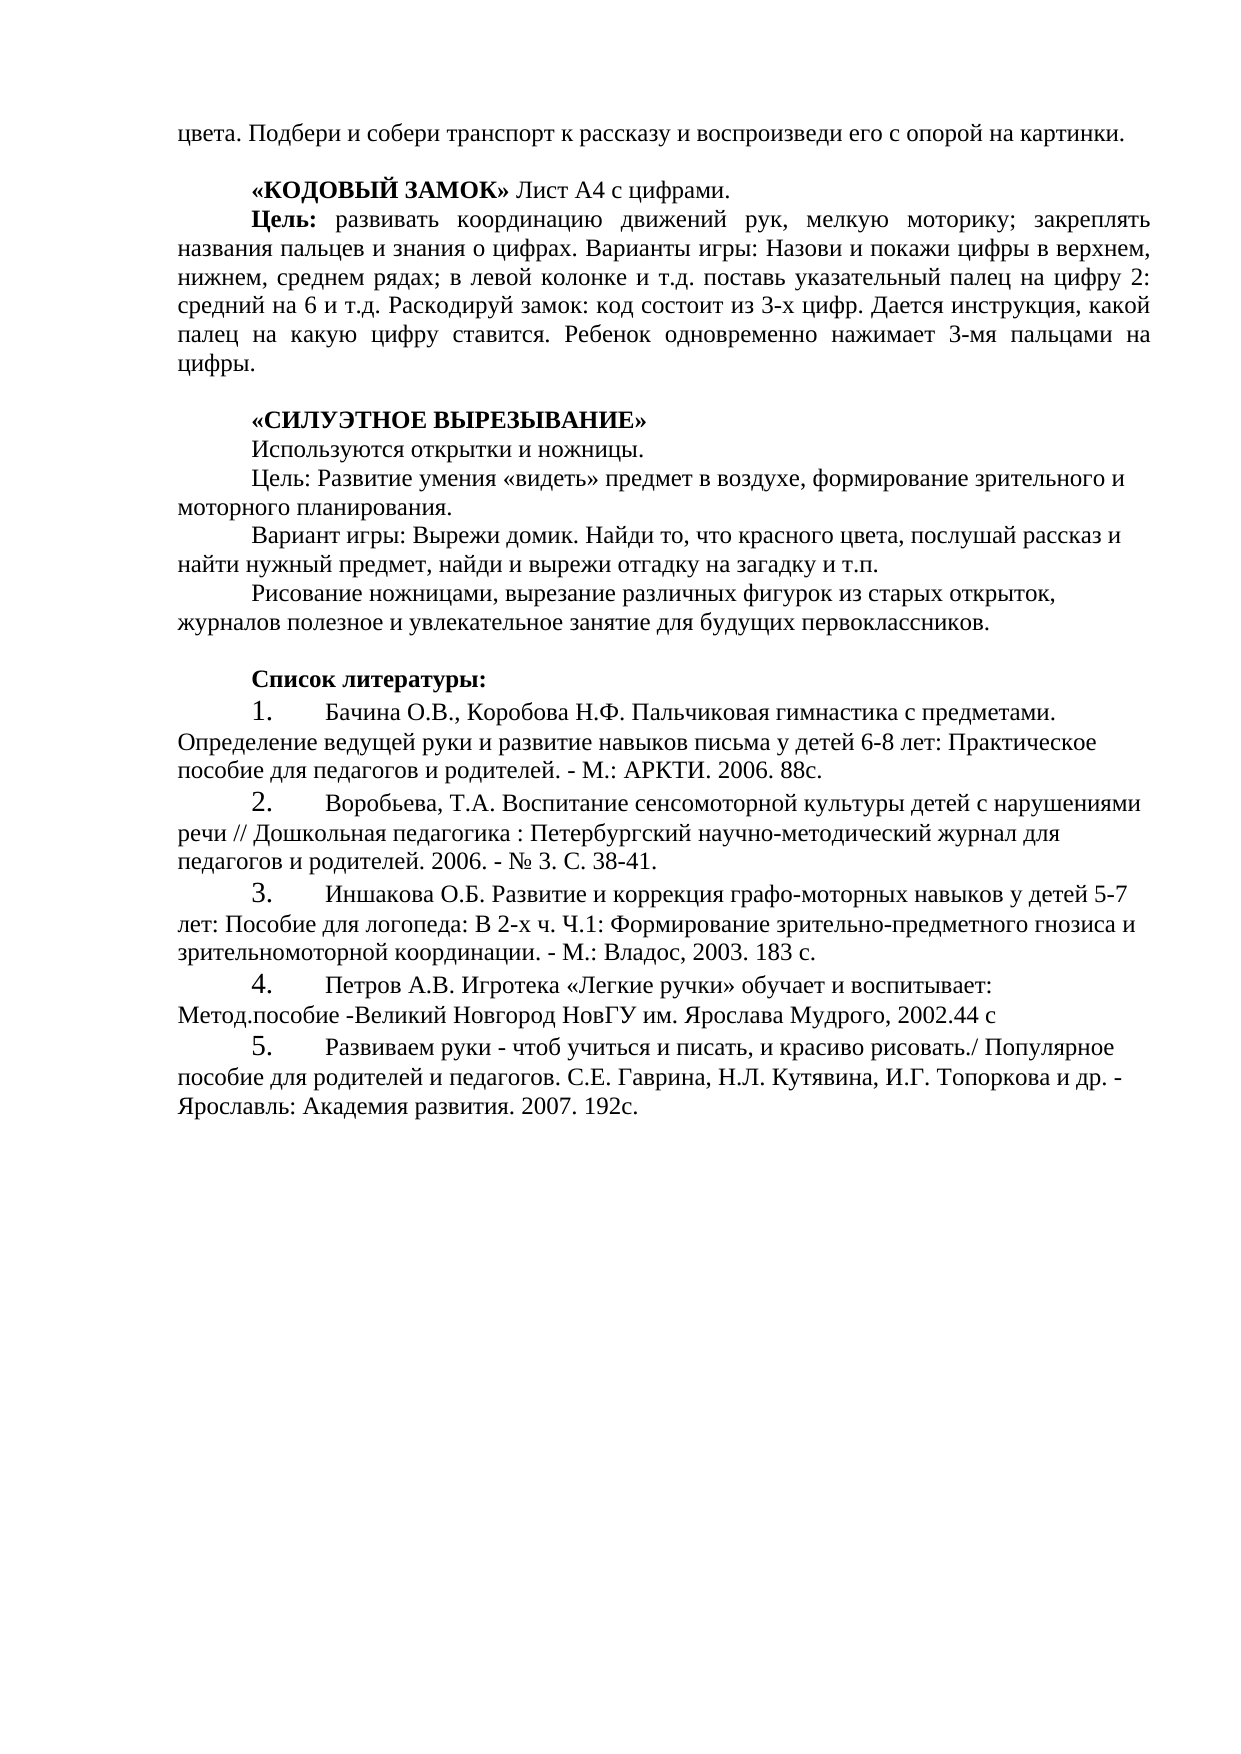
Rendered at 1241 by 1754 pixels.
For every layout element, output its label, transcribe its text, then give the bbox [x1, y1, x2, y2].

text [177, 118, 1152, 147]
text Используются открытки и ножницы. [177, 434, 1152, 463]
list Воробьева, Т.А. Воспитание сенсомоторной культуры детей с нарушениями речи // Дошкольная педагогика : Петербургский научно-методический журнал для педагогов и родителей. 2006. - № 3. С. 38-41. [177, 784, 1152, 875]
list Петров А.В. Игротека «Легкие ручки» обучает и воспитывает: Метод.пособие -Великий Новгород НовГУ им. Ярослава Мудрого, 2002.44 с [177, 966, 1152, 1028]
text Цель: Развитие умения «видеть» предмет в воздухе, формирование зрительного и моторного планирования. [177, 463, 1152, 521]
text Вариант игры: Вырежи домик. Найди то, что красного цвета, послушай рассказ и найти нужный предмет, найди и вырежи отгадку на загадку и т.п. [177, 521, 1152, 578]
list Развиваем руки - чтоб учиться и писать, и красиво рисовать./ Популярное пособие для родителей и педагогов. С.Е. Гаврина, Н.Л. Кутявина, И.Г. Топоркова и др. - Ярославль: Академия развития. 2007. 192с. [177, 1028, 1152, 1119]
list Бачина О.В., Коробова Н.Ф. Пальчиковая гимнастика с предметами. Определение ведущей руки и развитие навыков письма у детей 6-8 лет: Практическое пособие для педагогов и родителей. - М.: АРКТИ. 2006. 88с. [177, 693, 1152, 784]
text Список литературы: [177, 664, 1152, 693]
text «СИЛУЭТНОЕ ВЫРЕЗЫВАНИЕ» [177, 406, 1152, 434]
text Рисование ножницами, вырезание различных фигурок из старых открыток, журналов полезное и увлекательное занятие для будущих первоклассников. [177, 578, 1152, 636]
list Иншакова О.Б. Развитие и коррекция графо-моторных навыков у детей 5-7 лет: Пособие для логопеда: В 2-х ч. Ч.1: Формирование зрительно-предметного гнозиса и зрительномоторной координации. - М.: Владос, 2003. 183 с. [177, 875, 1152, 966]
text Цель: развивать координацию движений рук, мелкую моторику; закреплять названия пальцев и знания о цифрах. Варианты игры: Назови и покажи цифры в верхнем, нижнем, среднем рядах; в левой колонке и т.д. поставь указательный палец на цифру 2: средний на 6 и т.д. Раскодируй замок: код состоит из 3-х цифр. Дается инструкция, какой палец на какую цифру ставится. Ребенок одновременно нажимает 3-мя пальцами на цифры. [177, 204, 1152, 377]
text «КОДОВЫЙ ЗАМОК» Лист А4 с цифрами. [177, 176, 1152, 204]
